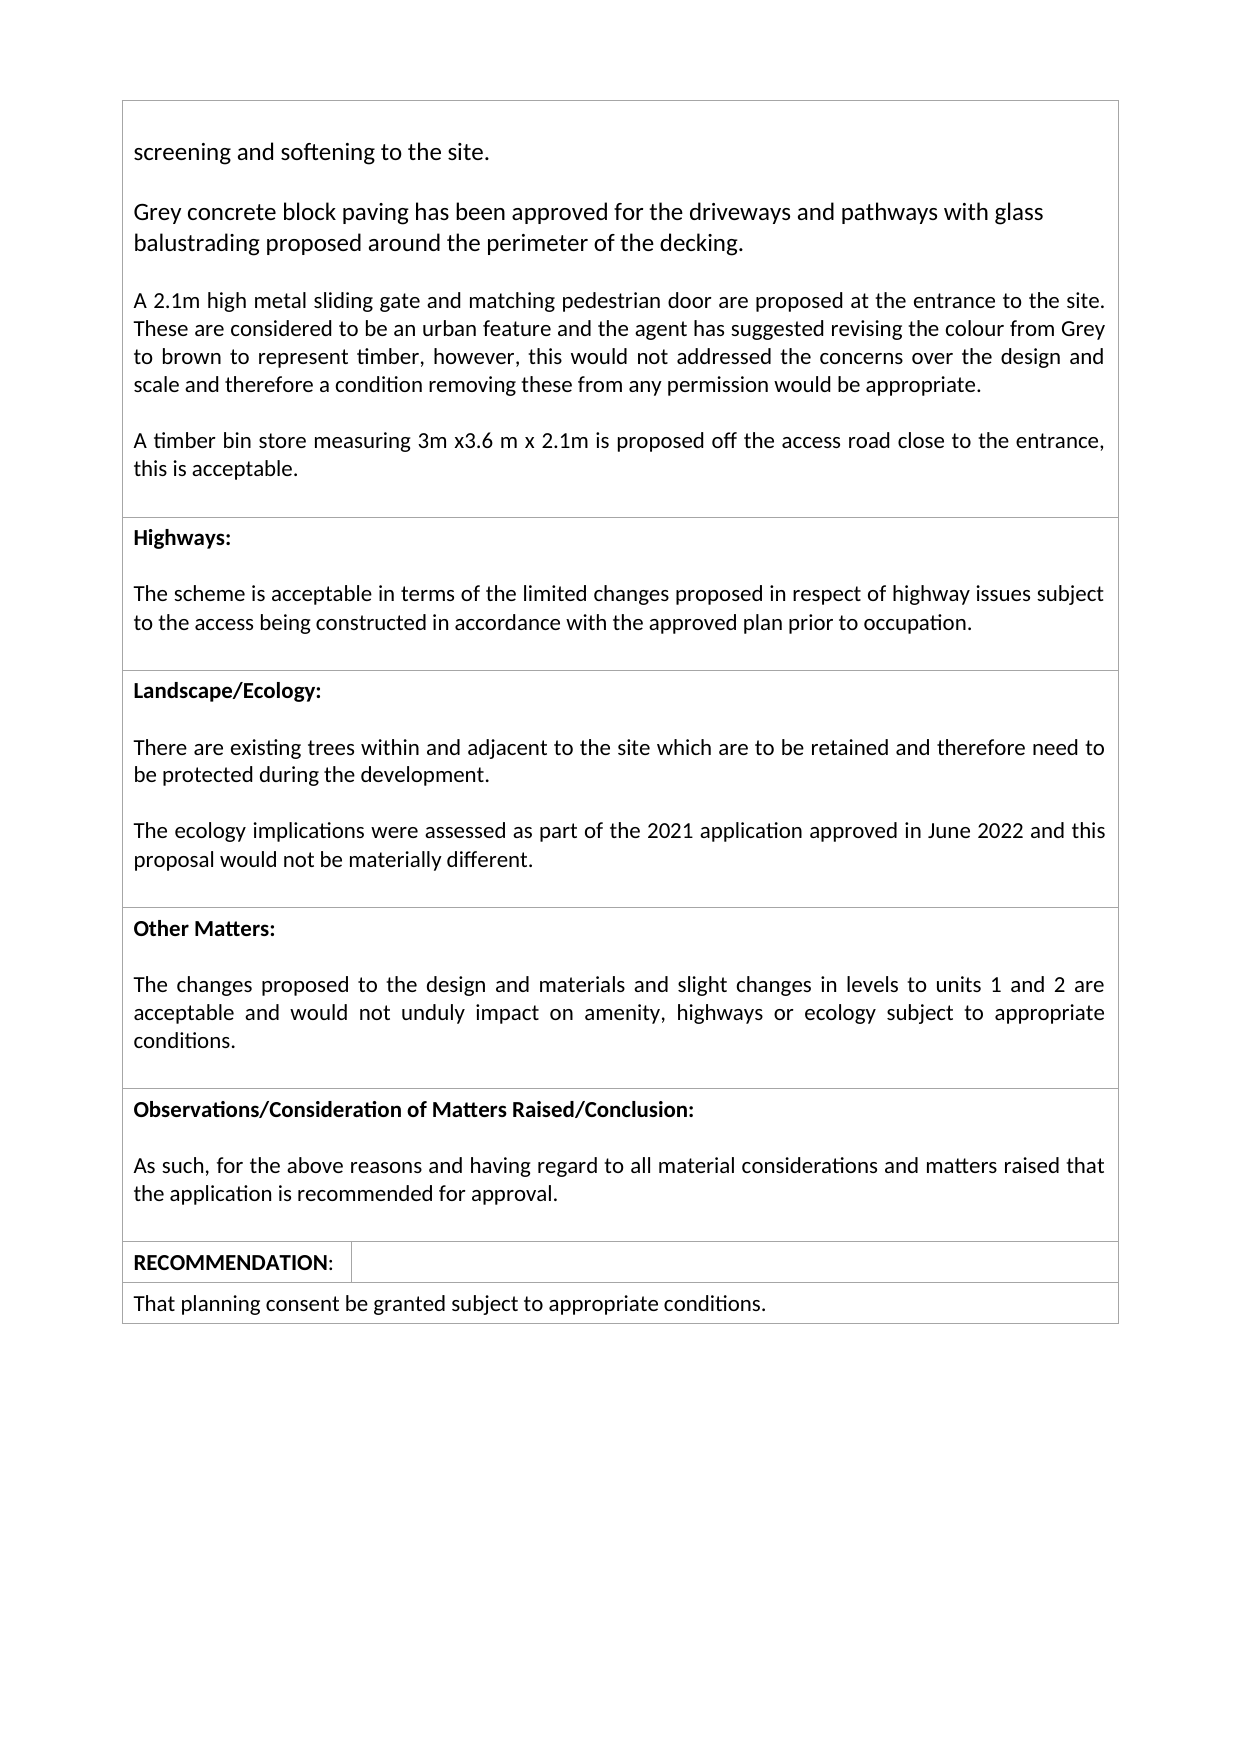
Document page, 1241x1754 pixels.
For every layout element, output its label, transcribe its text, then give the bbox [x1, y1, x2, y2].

table_cell Observations/Consideration of Matters Raised/Conclusion: As such, for the above reasons and having regard to all material considerations and matters raised that the application is recommended for approval. [123, 1089, 1118, 1241]
table_cell Other Matters: The changes proposed to the design and materials and slight changes in levels to units 1 and 2 are acceptable and would not unduly impact on amenity, highways or ecology subject to appropriate conditions. [123, 908, 1118, 1088]
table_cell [123, 101, 1118, 517]
table_cell [352, 1242, 1118, 1282]
table_cell Landscape/Ecology: There are existing trees within and adjacent to the site which are to be retained and therefore need to be protected during the development. The ecology implications were assessed as part of the 2021 application approved in June 2022 and this proposal would not be materially different. [123, 671, 1118, 907]
table_cell That planning consent be granted subject to appropriate conditions. [123, 1283, 1118, 1323]
table_cell RECOMMENDATION: [123, 1242, 351, 1282]
table_cell Highways: The scheme is acceptable in terms of the limited changes proposed in respect of highway issues subject to the access being constructed in accordance with the approved plan prior to occupation. [123, 518, 1118, 669]
